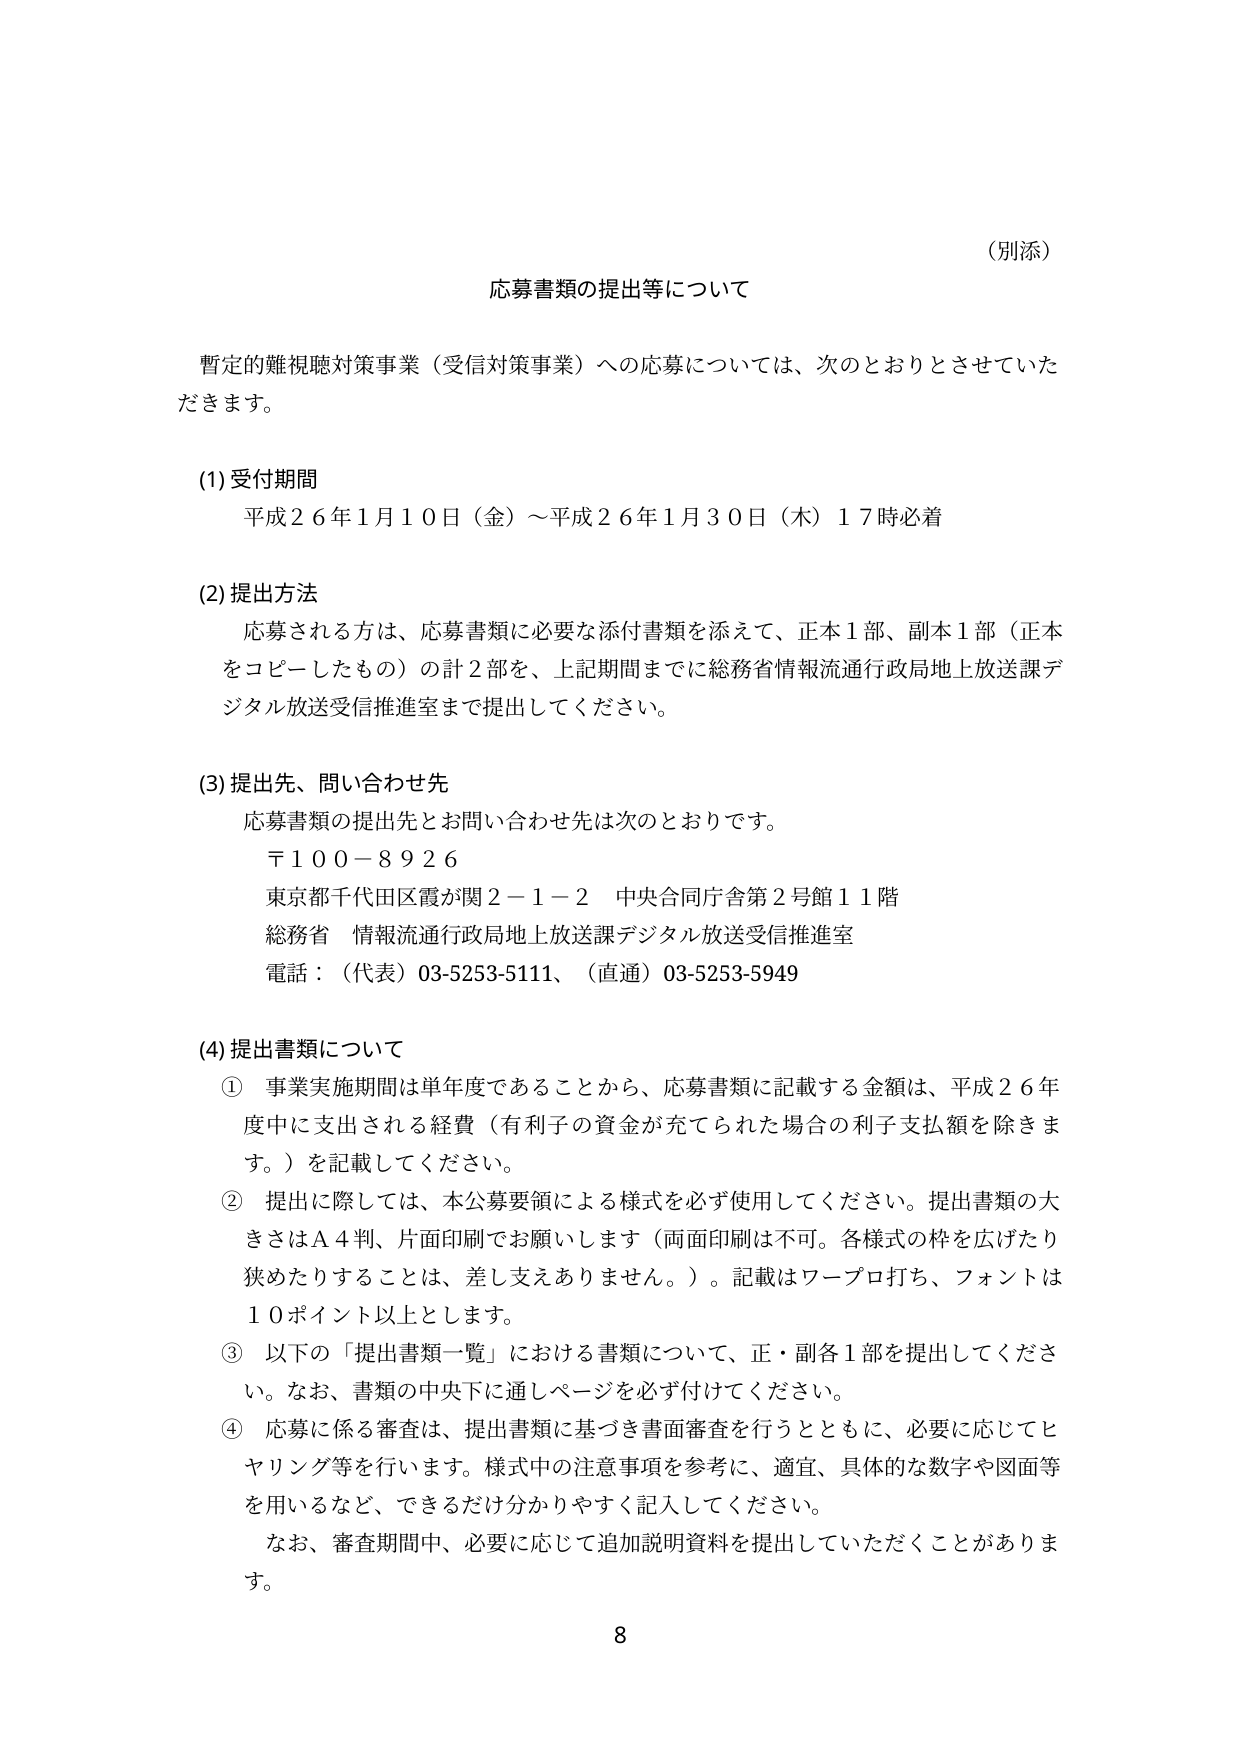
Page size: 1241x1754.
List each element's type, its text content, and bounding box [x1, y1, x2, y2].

text 総務省 情報流通行政局地上放送課デジタル放送受信推進室 [177, 915, 1063, 953]
text 〒１００－８９２６ [177, 839, 1063, 877]
text 応募書類の提出先とお問い合わせ先は次のとおりです。 [177, 801, 1063, 839]
text ④ 応募に係る審査は、提出書類に基づき書面審査を行うとともに、必要に応じてヒヤリング等を行います。様式中の注意事項を参考に、適宜、具体的な数字や図面等を用いるなど、できるだけ分かりやすく記入してください。 [177, 1409, 1063, 1523]
text （別添） [177, 231, 1063, 269]
text ② 提出に際しては、本公募要領による様式を必ず使用してください。提出書類の大きさはＡ４判、片面印刷でお願いします（両面印刷は不可。各様式の枠を広げたり狭めたりすることは、差し支えありません。）。記載はワープロ打ち、フォントは１０ポイント以上とします。 [177, 1181, 1063, 1333]
text (4) 提出書類について [177, 1029, 1063, 1067]
text (2) 提出方法 [199, 573, 1063, 611]
text 応募される方は、応募書類に必要な添付書類を添えて、正本１部、副本１部（正本をコピーしたもの）の計２部を、上記期間までに総務省情報流通行政局地上放送課デジタル放送受信推進室まで提出してください。 [221, 611, 1063, 725]
text 暫定的難視聴対策事業（受信対策事業）への応募については、次のとおりとさせていただきます。 [177, 345, 1063, 421]
text なお、審査期間中、必要に応じて追加説明資料を提出していただくことがあります。 [177, 1523, 1063, 1599]
text ③ 以下の「提出書類一覧」における書類について、正・副各１部を提出してください。なお、書類の中央下に通しページを必ず付けてください。 [177, 1333, 1063, 1409]
text (1) 受付期間 [177, 459, 1063, 497]
text ① 事業実施期間は単年度であることから、応募書類に記載する金額は、平成２６年度中に支出される経費（有利子の資金が充てられた場合の利子支払額を除きます。）を記載してください。 [177, 1067, 1063, 1181]
text 東京都千代田区霞が関２－１－２ 中央合同庁舎第２号館１１階 [177, 877, 1063, 915]
text (3) 提出先、問い合わせ先 [177, 763, 1063, 801]
text 平成２６年１月１０日（金）～平成２６年１月３０日（木）１７時必着 [177, 497, 1063, 535]
text 電話：（代表）03-5253-5111、（直通）03-5253-5949 [177, 953, 1063, 991]
text 応募書類の提出等について [177, 269, 1063, 307]
